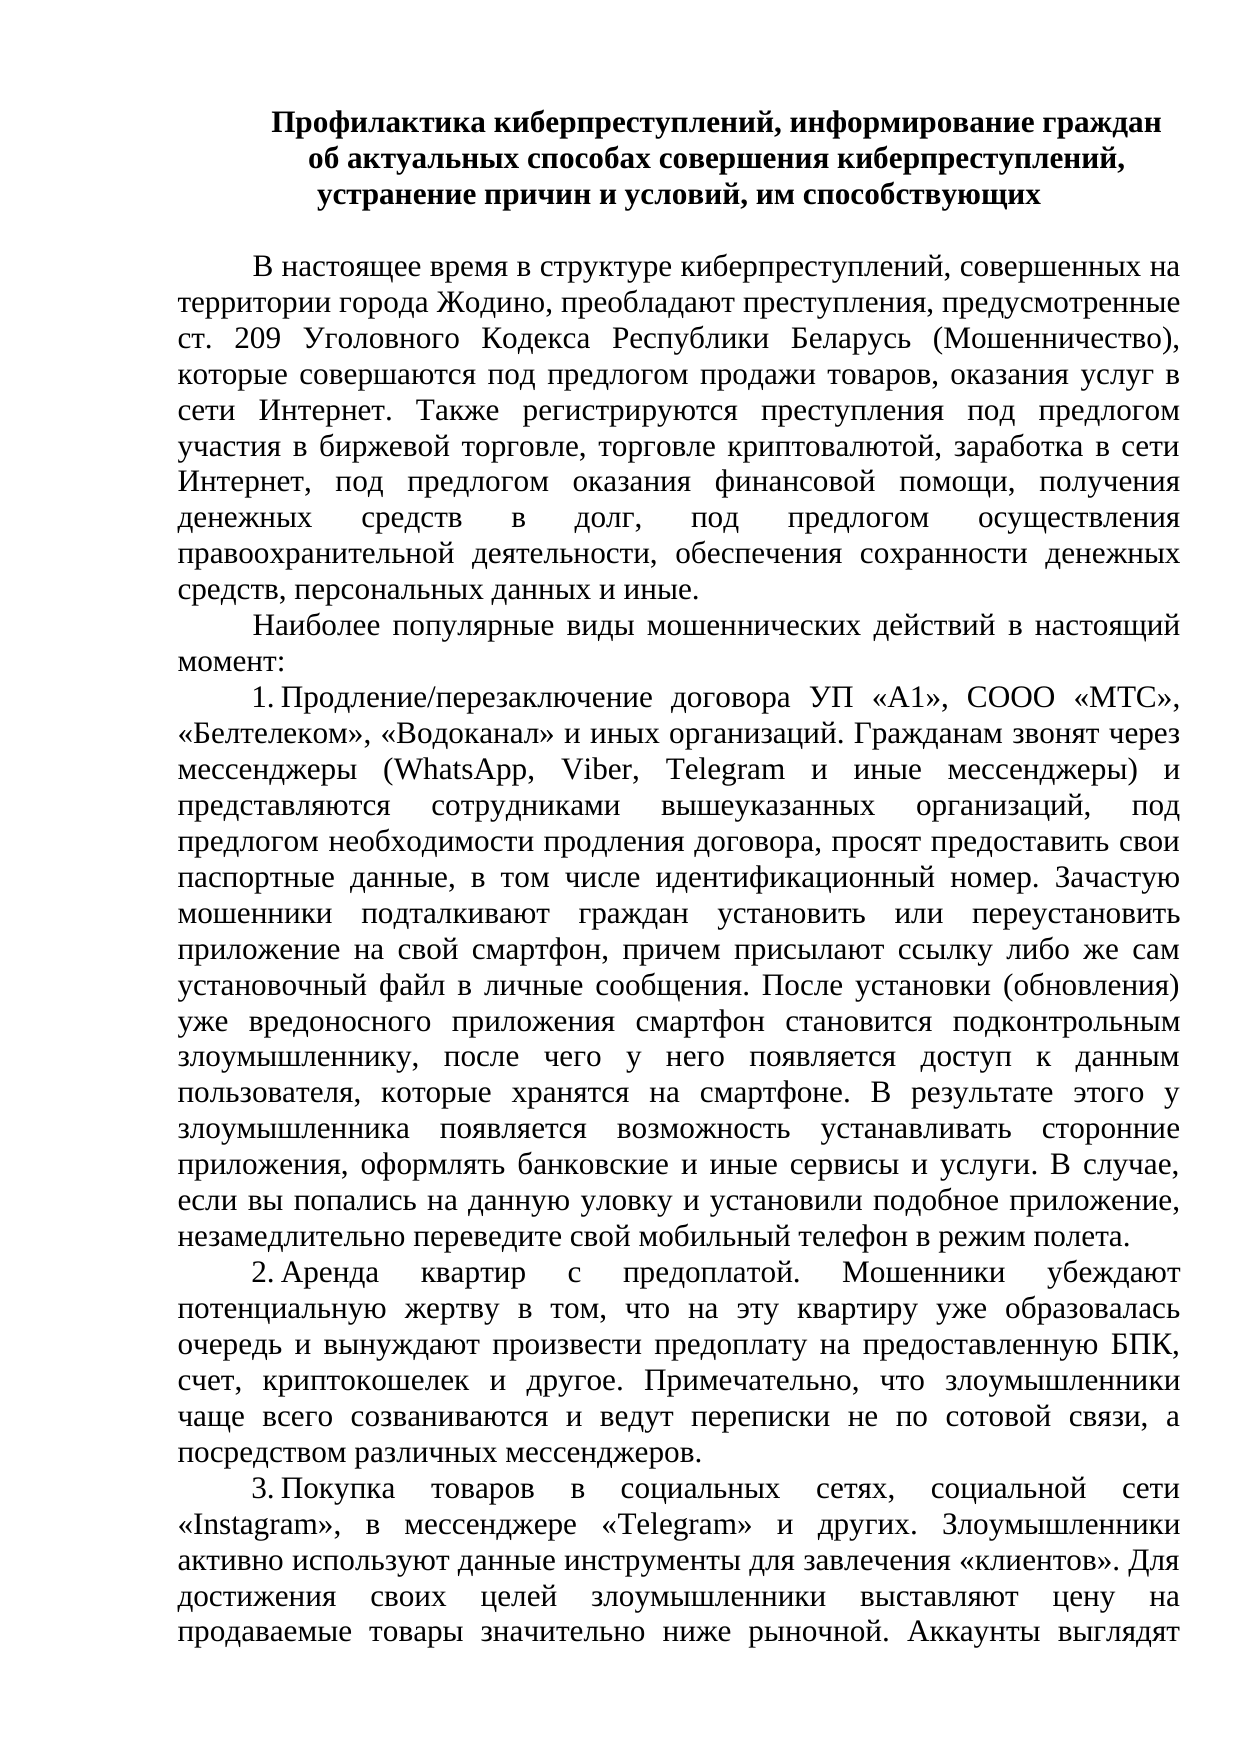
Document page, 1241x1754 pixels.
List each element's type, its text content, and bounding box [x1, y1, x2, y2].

text Наиболее популярные виды мошеннических действий в настоящий момент: [177, 606, 1181, 678]
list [177, 1469, 1181, 1649]
text В настоящее время в структуре киберпреступлений, совершенных на территории города Жодино, преобладают преступления, предусмотренные ст. 209 Уголовного Кодекса Республики Беларусь (Мошенничество), которые совершаются под предлогом продажи товаров, оказания услуг в сети Интернет. Также регистрируются преступления под предлогом участия в биржевой торговле, торговле криптовалютой, заработка в сети Интернет, под предлогом оказания финансовой помощи, получения денежных средств в долг, под предлогом осуществления правоохранительной деятельности, обеспечения сохранности денежных средств, персональных данных и иные. [177, 247, 1181, 606]
text Профилактика киберпреступлений, информирование граждан [177, 103, 1181, 139]
list Продление/перезаключение договора УП «А1», СООО «МТС», «Белтелеком», «Водоканал» и иных организаций. Гражданам звонят через мессенджеры (WhatsApp, Viber, Telegram и иные мессенджеры) и представляются сотрудниками вышеуказанных организаций, под предлогом необходимости продления договора, просят предоставить свои паспортные данные, в том числе идентификационный номер. Зачастую мошенники подталкивают граждан установить или переустановить приложение на свой смартфон, причем присылают ссылку либо же сам установочный файл в личные сообщения. После установки (обновления) уже вредоносного приложения смартфон становится подконтрольным злоумышленнику, после чего у него появляется доступ к данным пользователя, которые хранятся на смартфоне. В результате этого у злоумышленника появляется возможность устанавливать сторонние приложения, оформлять банковские и иные сервисы и услуги. В случае, если вы попались на данную уловку и установили подобное приложение, незамедлительно переведите свой мобильный телефон в режим полета. [177, 678, 1181, 1253]
list Аренда квартир с предоплатой. Мошенники убеждают потенциальную жертву в том, что на эту квартиру уже образовалась очередь и вынуждают произвести предоплату на предоставленную БПК, счет, криптокошелек и другое. Примечательно, что злоумышленники чаще всего созваниваются и ведут переписки не по сотовой связи, а посредством различных мессенджеров. [177, 1253, 1181, 1469]
text об актуальных способах совершения киберпреступлений, устранение причин и условий, им способствующих [177, 139, 1181, 211]
